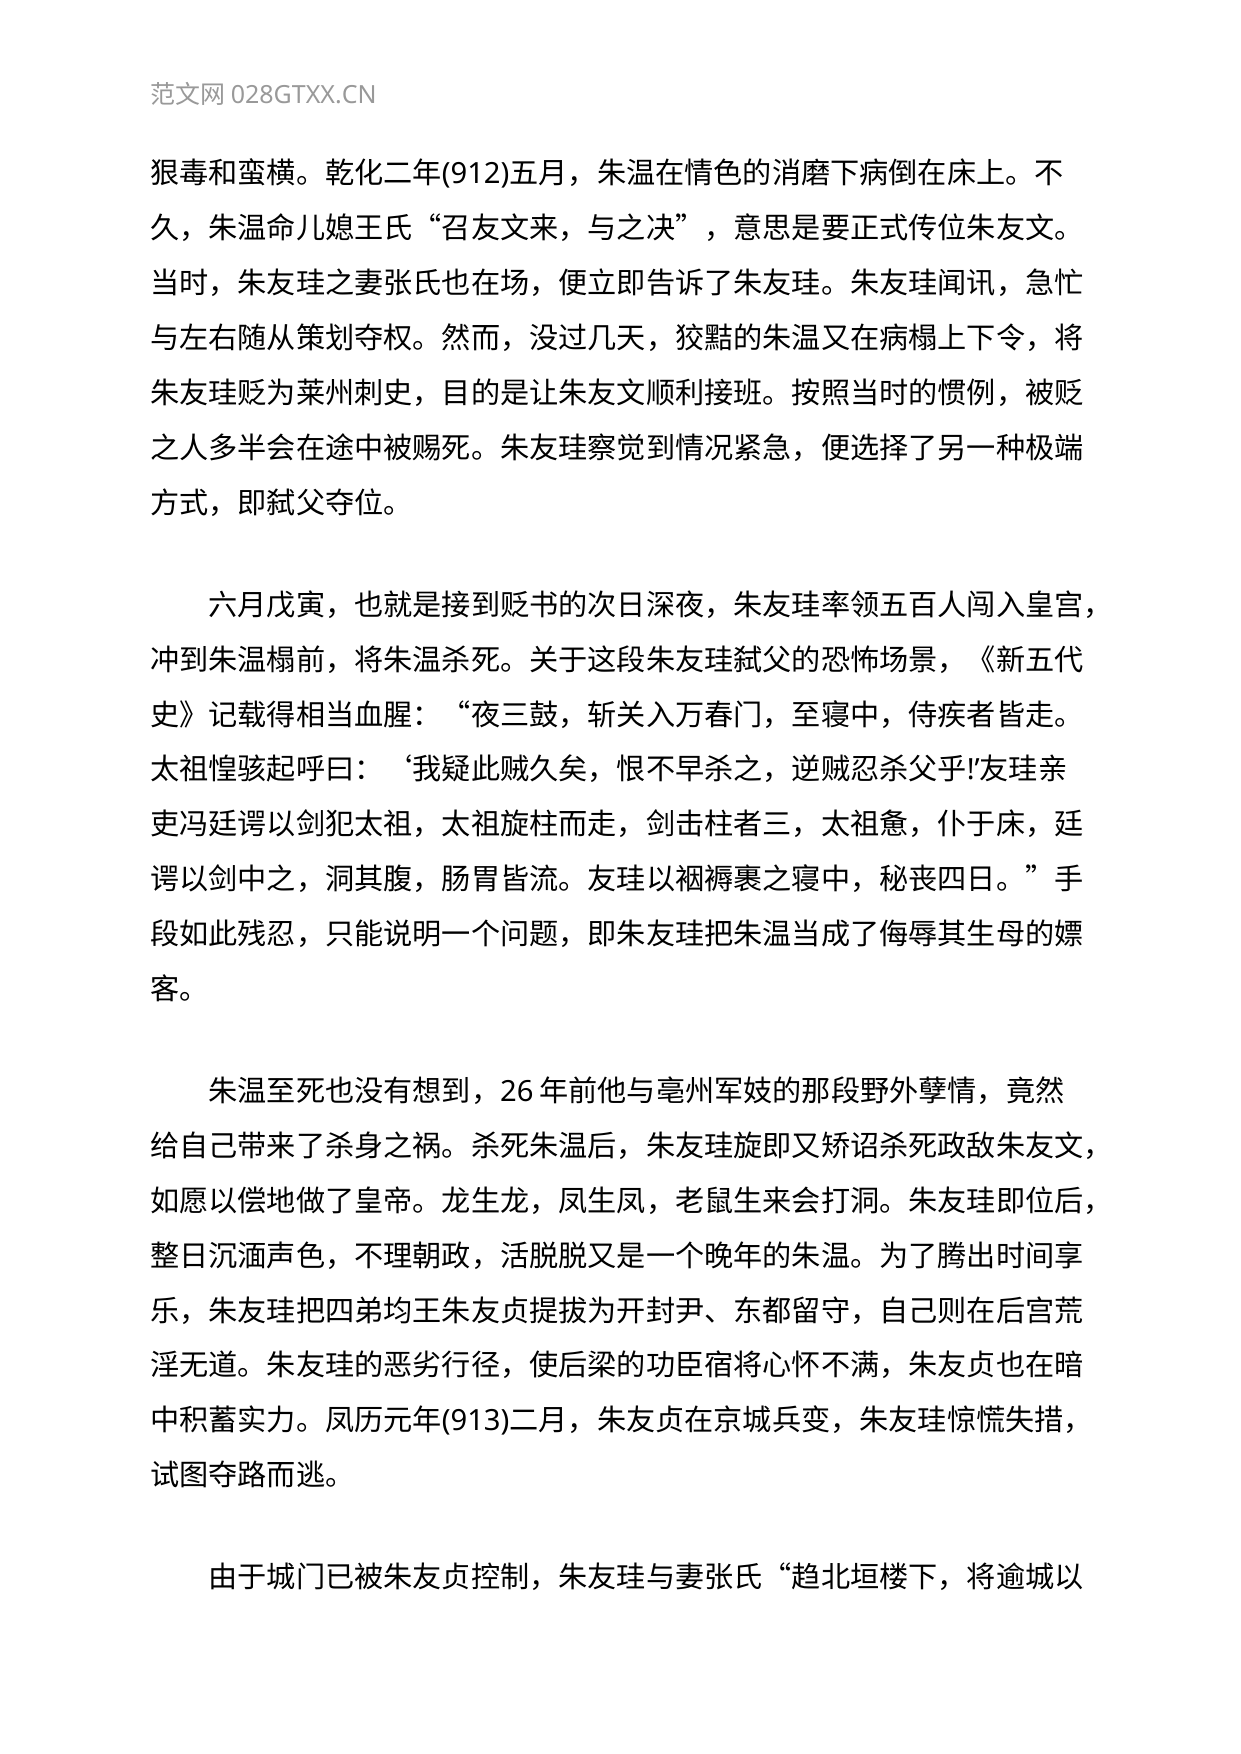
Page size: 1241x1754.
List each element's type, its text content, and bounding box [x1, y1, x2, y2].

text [150, 150, 1090, 522]
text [150, 1554, 1090, 1596]
text 六月戊寅，也就是接到贬书的次日深夜，朱友珪率领五百人闯入皇宫，冲到朱温榻前，将朱温杀死。关于这段朱友珪弑父的恐怖场景，《新五代史》记载得相当血腥：“夜三鼓，斩关入万春门，至寝中，侍疾者皆走。太祖惶骇起呼曰：‘我疑此贼久矣，恨不早杀之，逆贼忍杀父乎!’友珪亲吏冯廷谔以剑犯太祖，太祖旋柱而走，剑击柱者三，太祖惫，仆于床，廷谔以剑中之，洞其腹，肠胃皆流。友珪以裀褥裹之寝中，秘丧四日。”手段如此残忍，只能说明一个问题，即朱友珪把朱温当成了侮辱其生母的嫖客。 [150, 581, 1090, 1008]
text 朱温至死也没有想到，26年前他与亳州军妓的那段野外孽情，竟然给自己带来了杀身之祸。杀死朱温后，朱友珪旋即又矫诏杀死政敌朱友文，如愿以偿地做了皇帝。龙生龙，凤生凤，老鼠生来会打洞。朱友珪即位后，整日沉湎声色，不理朝政，活脱脱又是一个晚年的朱温。为了腾出时间享乐，朱友珪把四弟均王朱友贞提拔为开封尹、东都留守，自己则在后宫荒淫无道。朱友珪的恶劣行径，使后梁的功臣宿将心怀不满，朱友贞也在暗中积蓄实力。凤历元年(913)二月，朱友贞在京城兵变，朱友珪惊慌失措，试图夺路而逃。 [150, 1067, 1090, 1494]
